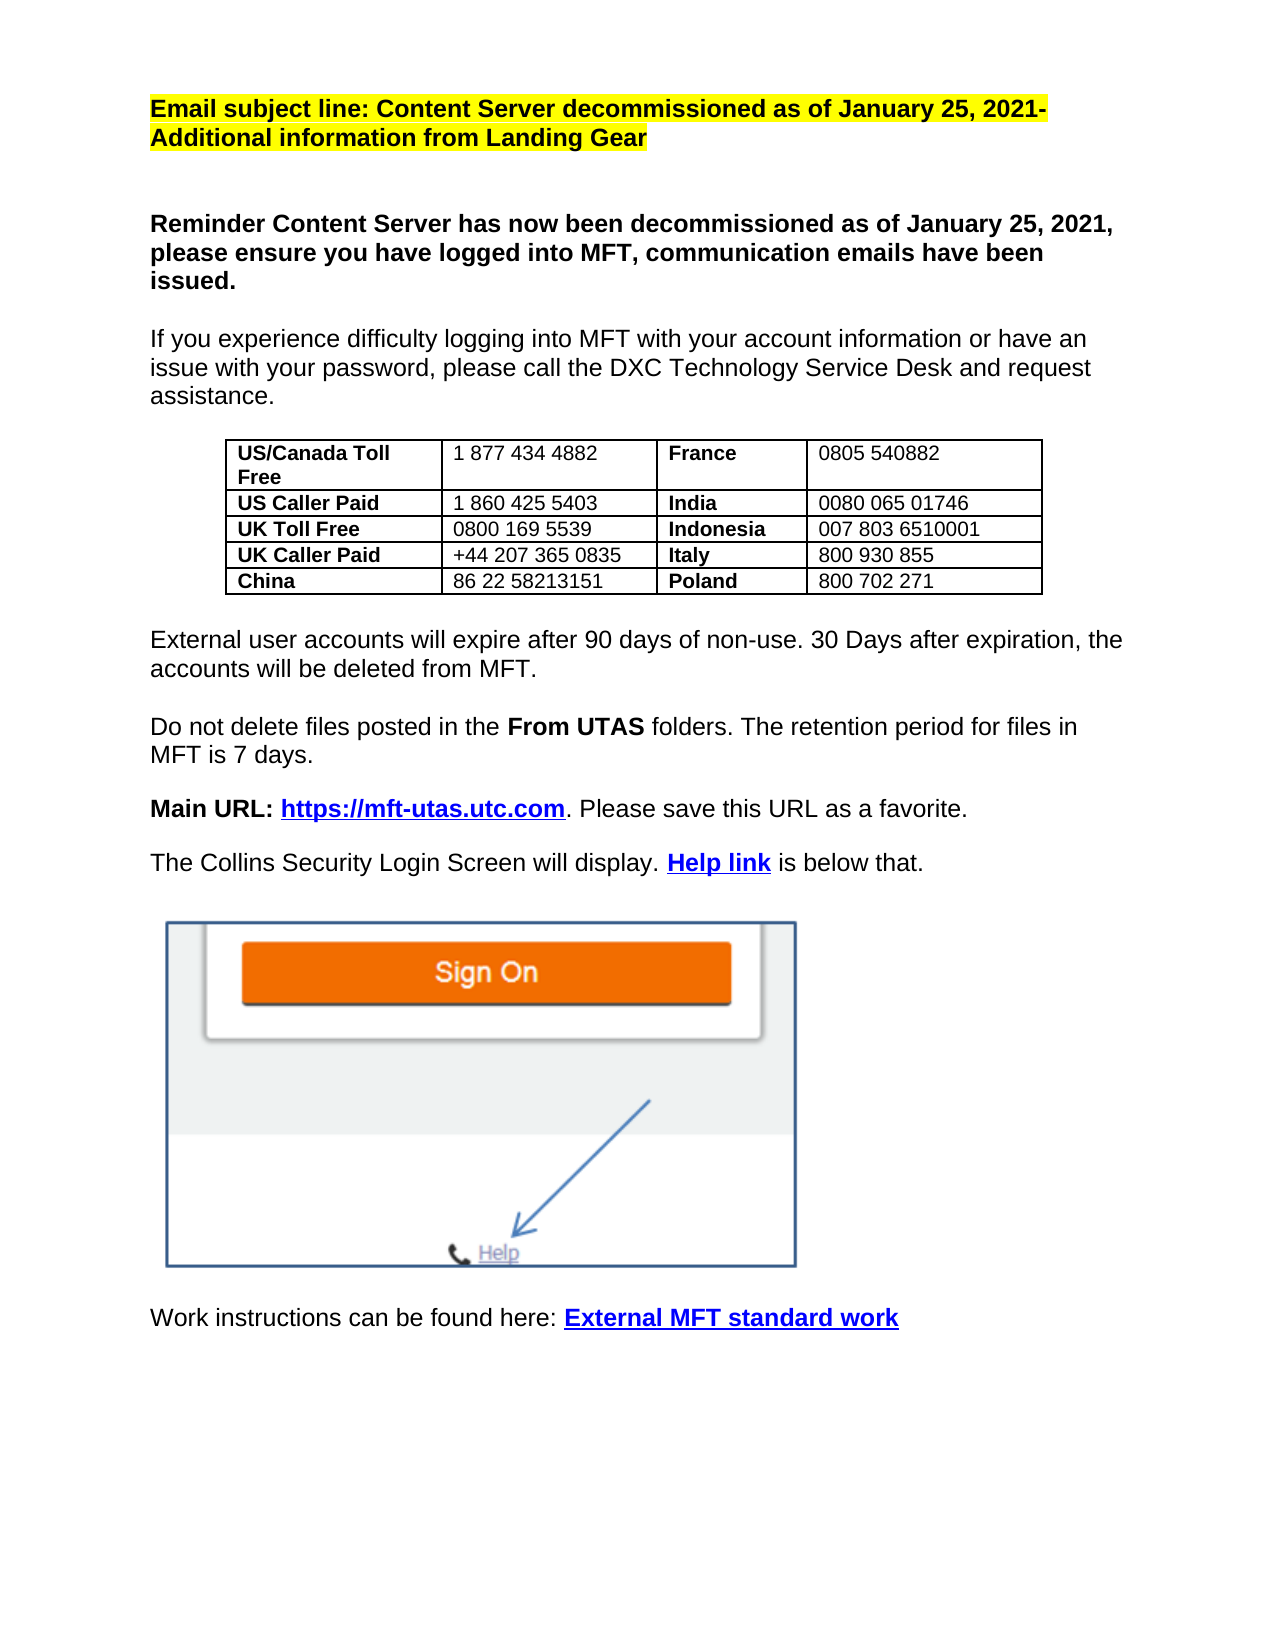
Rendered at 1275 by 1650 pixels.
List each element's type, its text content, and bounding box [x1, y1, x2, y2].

table_cell Italy [658, 543, 806, 567]
table_cell UK Caller Paid [227, 543, 441, 567]
table_cell India [658, 491, 806, 515]
table_cell UK Toll Free [227, 517, 441, 541]
list Do not delete files posted in the From UTAS folders. The retention period for files in MFT is 7 days. [150, 712, 1125, 769]
text Email subject line: Content Server decommissioned as of January 25, 2021- Additional information from Landing Gear [150, 94, 1125, 151]
table_cell 800 702 271 [808, 569, 1041, 593]
text Work instructions can be found here: External MFT standard work [150, 1303, 1125, 1332]
table_cell 0080 065 01746 [808, 491, 1041, 515]
table_cell 1 860 425 5403 [443, 491, 656, 515]
text External user accounts will expire after 90 days of non-use. 30 Days after expiration, the accounts will be deleted from MFT. [150, 626, 1125, 683]
table_header France [658, 441, 806, 489]
table_cell 86 22 58213151 [443, 569, 656, 593]
picture [150, 901, 830, 1279]
text The Collins Security Login Screen will display. Help link is below that. [150, 848, 1125, 877]
table_cell 007 803 6510001 [808, 517, 1041, 541]
table_cell Poland [658, 569, 806, 593]
table_header US/Canada Toll Free [227, 441, 441, 489]
text Main URL: https://mft-utas.utc.com. Please save this URL as a favorite. [150, 794, 1125, 823]
table_cell 0800 169 5539 [443, 517, 656, 541]
table_cell China [227, 569, 441, 593]
table_cell 800 930 855 [808, 543, 1041, 567]
text If you experience difficulty logging into MFT with your account information or have an issue with your password, please call the DXC Technology Service Desk and request assistance. [150, 324, 1125, 410]
text Reminder Content Server has now been decommissioned as of January 25, 2021, please ensure you have logged into MFT, communication emails have been issued. [150, 209, 1125, 295]
table_cell Indonesia [658, 517, 806, 541]
table_cell US Caller Paid [227, 491, 441, 515]
table_header 1 877 434 4882 [443, 441, 656, 489]
table_header 0805 540882 [808, 441, 1041, 489]
table_cell +44 207 365 0835 [443, 543, 656, 567]
